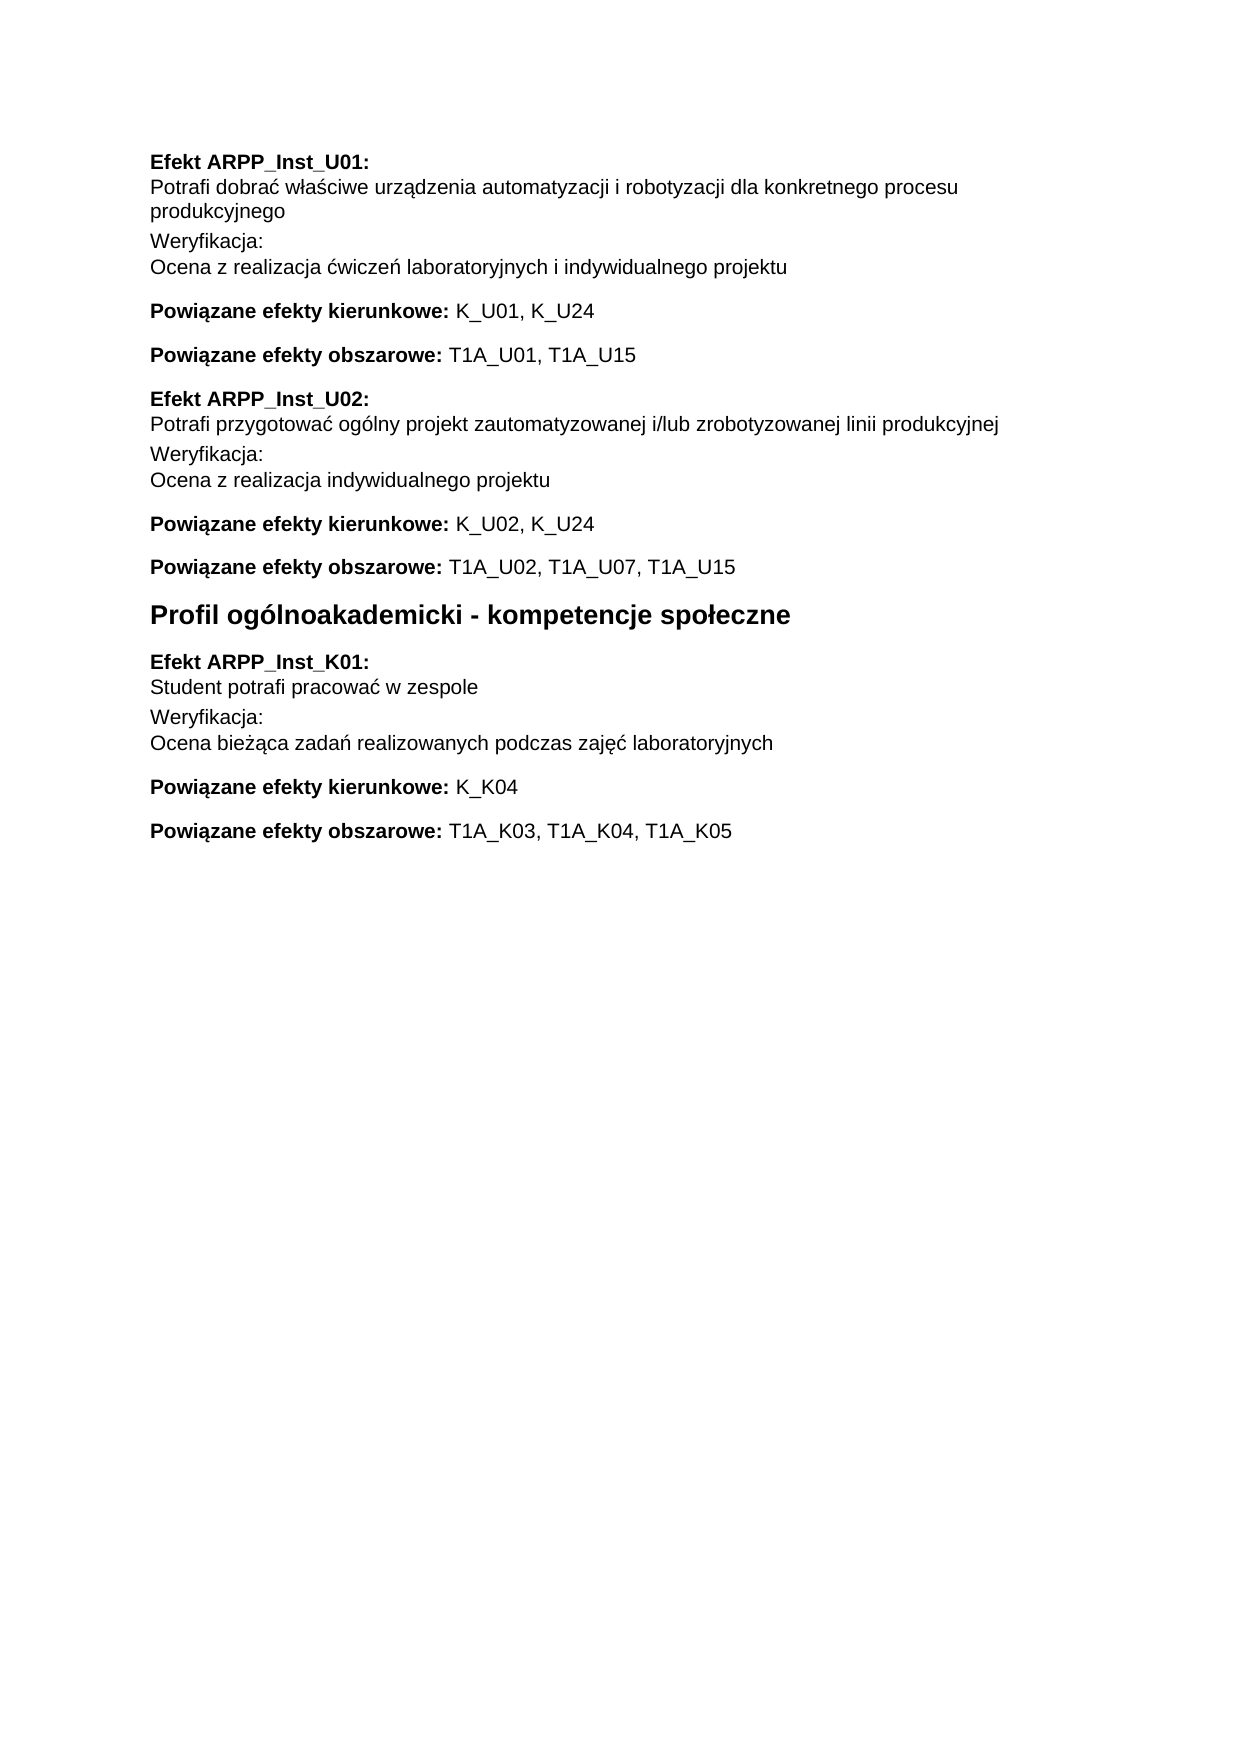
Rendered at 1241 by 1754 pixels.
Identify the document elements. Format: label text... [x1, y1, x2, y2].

text Potrafi przygotować ogólny projekt zautomatyzowanej i/lub zrobotyzowanej linii produkcyjnej [150, 411, 1090, 435]
text Powiązane efekty obszarowe: T1A_U01, T1A_U15 [150, 343, 1090, 367]
text Efekt ARPP_Inst_U02: [150, 386, 1090, 410]
text Powiązane efekty kierunkowe: K_U02, K_U24 [150, 511, 1090, 535]
text Weryfikacja: [150, 229, 1090, 253]
text Powiązane efekty kierunkowe: K_U01, K_U24 [150, 299, 1090, 323]
text Weryfikacja: [150, 442, 1090, 466]
text Weryfikacja: [150, 705, 1090, 729]
subtitle Profil ogólnoakademicki - kompetencje społeczne [150, 599, 1090, 630]
text Powiązane efekty obszarowe: T1A_U02, T1A_U07, T1A_U15 [150, 555, 1090, 579]
text Student potrafi pracować w zespole [150, 675, 1090, 699]
text Ocena z realizacja ćwiczeń laboratoryjnych i indywidualnego projektu [150, 255, 1090, 279]
text Efekt ARPP_Inst_K01: [150, 650, 1090, 674]
text Potrafi dobrać właściwe urządzenia automatyzacji i robotyzacji dla konkretnego procesu produkcyjnego [150, 175, 1090, 223]
text Ocena bieżąca zadań realizowanych podczas zajęć laboratoryjnych [150, 731, 1090, 755]
text Efekt ARPP_Inst_U01: [150, 150, 1090, 174]
text Powiązane efekty kierunkowe: K_K04 [150, 775, 1090, 799]
text Ocena z realizacja indywidualnego projektu [150, 468, 1090, 492]
text Powiązane efekty obszarowe: T1A_K03, T1A_K04, T1A_K05 [150, 819, 1090, 843]
